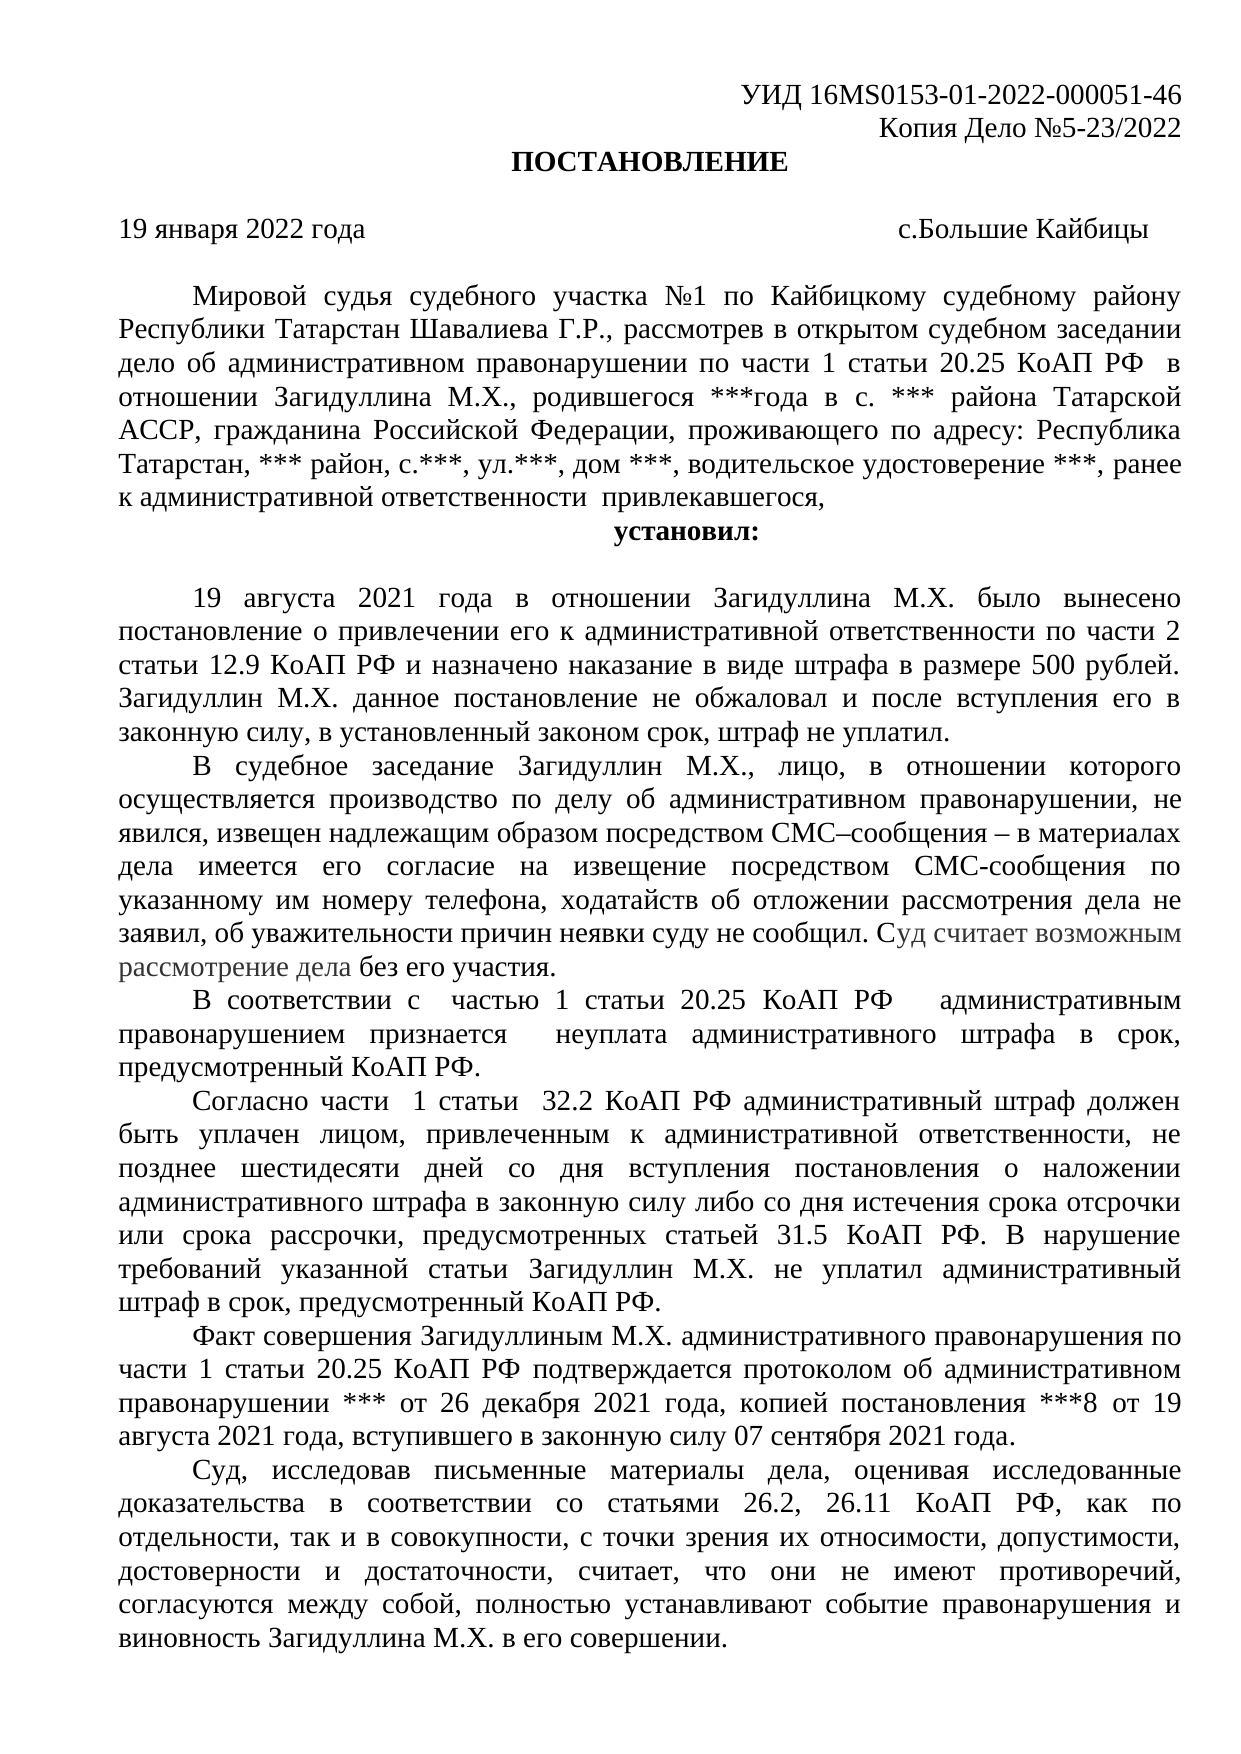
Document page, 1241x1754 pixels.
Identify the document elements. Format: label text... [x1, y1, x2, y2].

text Мировой судья судебного участка №1 по Кайбицкому судебному району Республики Татарстан Шавалиева Г.Р., рассмотрев в открытом судебном заседании дело об административном правонарушении по части 1 статьи 20.25 КоАП РФ в отношении Загидуллина М.Х., родившегося ***года в с. *** района Татарской АССР, гражданина Российской Федерации, проживающего по адресу: Республика Татарстан, *** район, с.***, ул.***, дом ***, водительское удостоверение ***, ранее к административной ответственности привлекавшегося, [118, 278, 1182, 513]
text Суд, исследовав письменные материалы дела, оценивая исследованные доказательства в соответствии со статьями 26.2, 26.11 КоАП РФ, как по отдельности, так и в совокупности, с точки зрения их относимости, допустимости, достоверности и достаточности, считает, что они не имеют противоречий, согласуются между собой, полностью устанавливают событие правонарушения и виновность Загидуллина М.Х. в его совершении. [118, 1452, 1182, 1653]
text Согласно части 1 статьи 32.2 КоАП РФ административный штраф должен быть уплачен лицом, привлеченным к административной ответственности, не позднее шестидесяти дней со дня вступления постановления о наложении административного штрафа в законную силу либо со дня истечения срока отсрочки или срока рассрочки, предусмотренных статьей 31.5 КоАП РФ. В нарушение требований указанной статьи Загидуллин М.Х. не уплатил административный штраф в срок, предусмотренный КоАП РФ. [118, 1083, 1182, 1318]
text В судебное заседание Загидуллин М.Х., лицо, в отношении которого осуществляется производство по делу об административном правонарушении, не явился, извещен надлежащим образом посредством СМС–сообщения – в материалах дела имеется его согласие на извещение посредством СМС-сообщения по указанному им номеру телефона, ходатайств об отложении рассмотрения дела не заявил, об уважительности причин неявки суду не сообщил. Суд считает возможным рассмотрение дела без его участия. [118, 748, 1182, 982]
text Факт совершения Загидуллиным М.Х. административного правонарушения по части 1 статьи 20.25 КоАП РФ подтверждается протоколом об административном правонарушении *** от 26 декабря 2021 года, копией постановления ***8 от 19 августа 2021 года, вступившего в законную силу 07 сентября 2021 года. [118, 1318, 1182, 1452]
text УИД 16MS0153-01-2022-000051-46 [118, 77, 1182, 110]
text В соответствии с частью 1 статьи 20.25 КоАП РФ административным правонарушением признается неуплата административного штрафа в срок, предусмотренный КоАП РФ. [118, 982, 1182, 1083]
text 19 января 2022 года с.Большие Кайбицы [118, 211, 1182, 244]
text 19 августа 2021 года в отношении Загидуллина М.Х. было вынесено постановление о привлечении его к административной ответственности по части 2 статьи 12.9 КоАП РФ и назначено наказание в виде штрафа в размере 500 рублей. Загидуллин М.Х. данное постановление не обжаловал и после вступления его в законную силу, в установленный законом срок, штраф не уплатил. [118, 580, 1182, 748]
text ПОСТАНОВЛЕНИЕ [118, 144, 1182, 177]
text Копия Дело №5-23/2022 [118, 110, 1182, 144]
text установил: [118, 513, 1182, 546]
